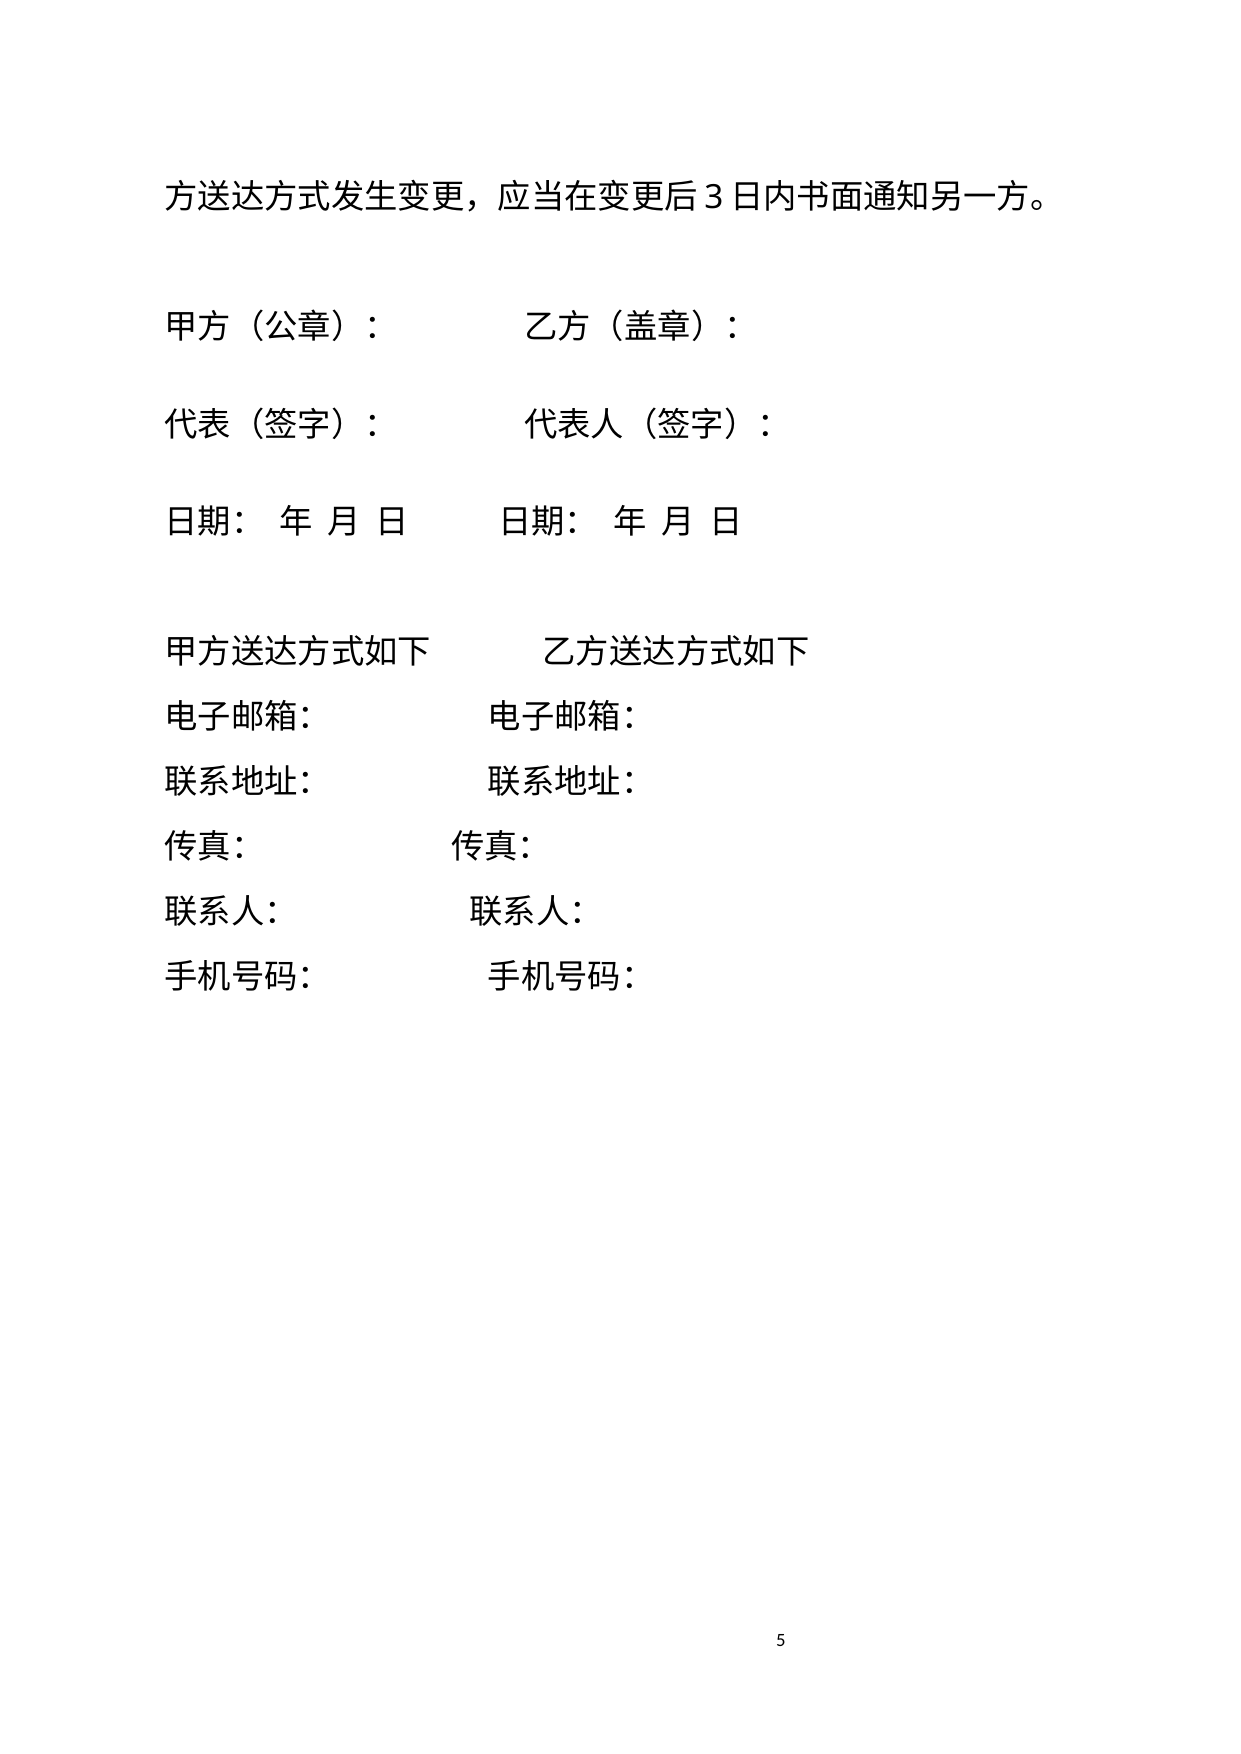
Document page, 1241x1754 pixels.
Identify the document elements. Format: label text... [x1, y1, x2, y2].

text 电子邮箱： 电子邮箱： [164, 682, 1076, 747]
text 联系地址： 联系地址： [164, 747, 1076, 812]
text 甲方（公章）： 乙方（盖章）： [164, 292, 1076, 357]
text 甲方送达方式如下 乙方送达方式如下 [164, 617, 1076, 682]
text 传真： 传真： [164, 812, 1076, 877]
text 联系人： 联系人： [164, 877, 1076, 942]
text 代表（签字）： 代表人（签字）： [164, 389, 1076, 454]
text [164, 162, 1076, 227]
text 手机号码： 手机号码： [164, 942, 1076, 1007]
text 日期： 年 月 日 日期： 年 月 日 [164, 487, 1076, 552]
